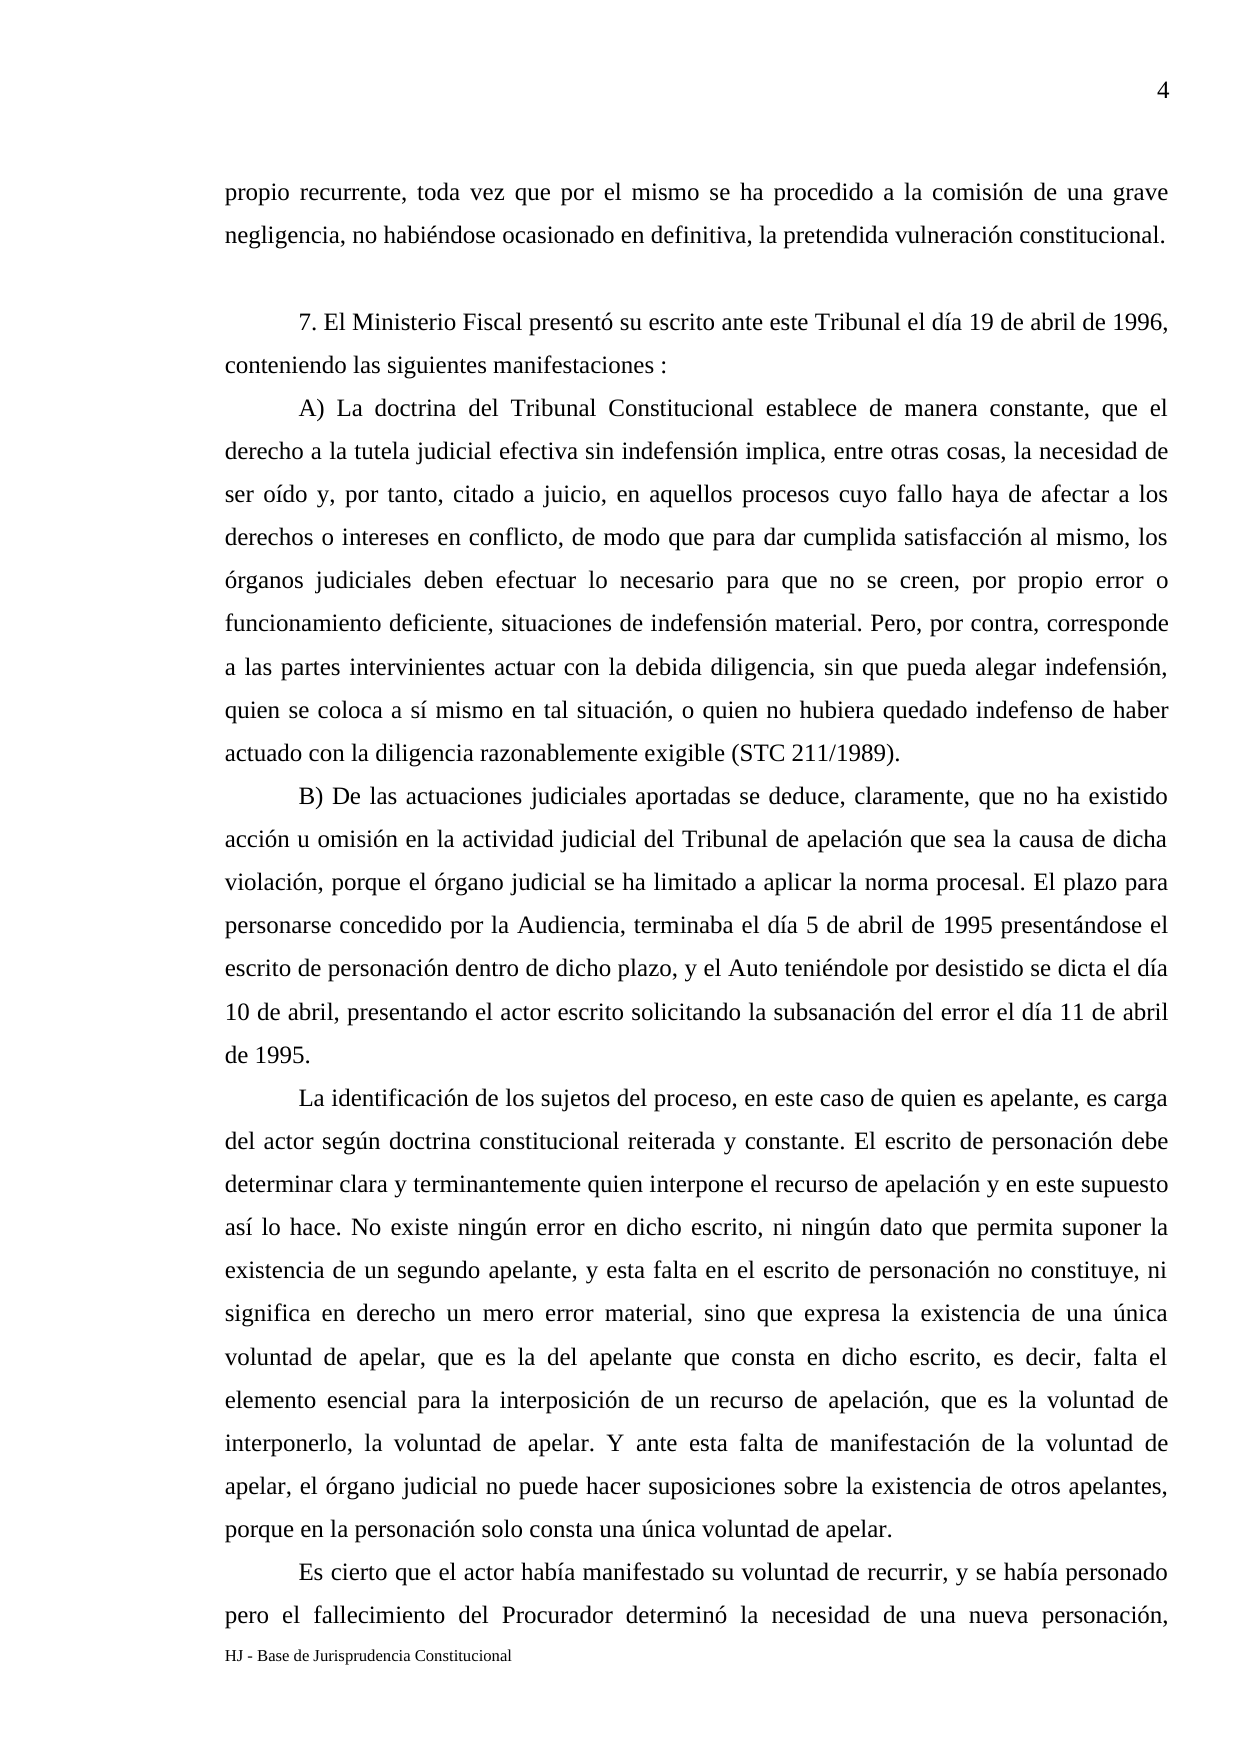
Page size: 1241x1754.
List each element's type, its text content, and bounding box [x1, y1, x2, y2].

text 7. El Ministerio Fiscal presentó su escrito ante este Tribunal el día 19 de abril de 1996, conteniendo las siguientes manifestaciones : [224, 307, 1169, 378]
text A) La doctrina del Tribunal Constitucional establece de manera constante, que el derecho a la tutela judicial efectiva sin indefensión implica, entre otras cosas, la necesidad de ser oído y, por tanto, citado a juicio, en aquellos procesos cuyo fallo haya de afectar a los derechos o intereses en conflicto, de modo que para dar cumplida satisfacción al mismo, los órganos judiciales deben efectuar lo necesario para que no se creen, por propio error o funcionamiento deficiente, situaciones de indefensión material. Pero, por contra, corresponde a las partes intervinientes actuar con la debida diligencia, sin que pueda alegar indefensión, quien se coloca a sí mismo en tal situación, o quien no hubiera quedado indefenso de haber actuado con la diligencia razonablemente exigible (STC 211/1989). [224, 393, 1169, 767]
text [224, 1557, 1169, 1629]
text La identificación de los sujetos del proceso, en este caso de quien es apelante, es carga del actor según doctrina constitucional reiterada y constante. El escrito de personación debe determinar clara y terminantemente quien interpone el recurso de apelación y en este supuesto así lo hace. No existe ningún error en dicho escrito, ni ningún dato que permita suponer la existencia de un segundo apelante, y esta falta en el escrito de personación no constituye, ni significa en derecho un mero error material, sino que expresa la existencia de una única voluntad de apelar, que es la del apelante que consta en dicho escrito, es decir, falta el elemento esencial para la interposición de un recurso de apelación, que es la voluntad de interponerlo, la voluntad de apelar. Y ante esta falta de manifestación de la voluntad de apelar, el órgano judicial no puede hacer suposiciones sobre la existencia de otros apelantes, porque en la personación solo consta una única voluntad de apelar. [224, 1083, 1169, 1543]
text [224, 177, 1169, 249]
text B) De las actuaciones judiciales aportadas se deduce, claramente, que no ha existido acción u omisión en la actividad judicial del Tribunal de apelación que sea la causa de dicha violación, porque el órgano judicial se ha limitado a aplicar la norma procesal. El plazo para personarse concedido por la Audiencia, terminaba el día 5 de abril de 1995 presentándose el escrito de personación dentro de dicho plazo, y el Auto teniéndole por desistido se dicta el día 10 de abril, presentando el actor escrito solicitando la subsanación del error el día 11 de abril de 1995. [224, 781, 1169, 1068]
